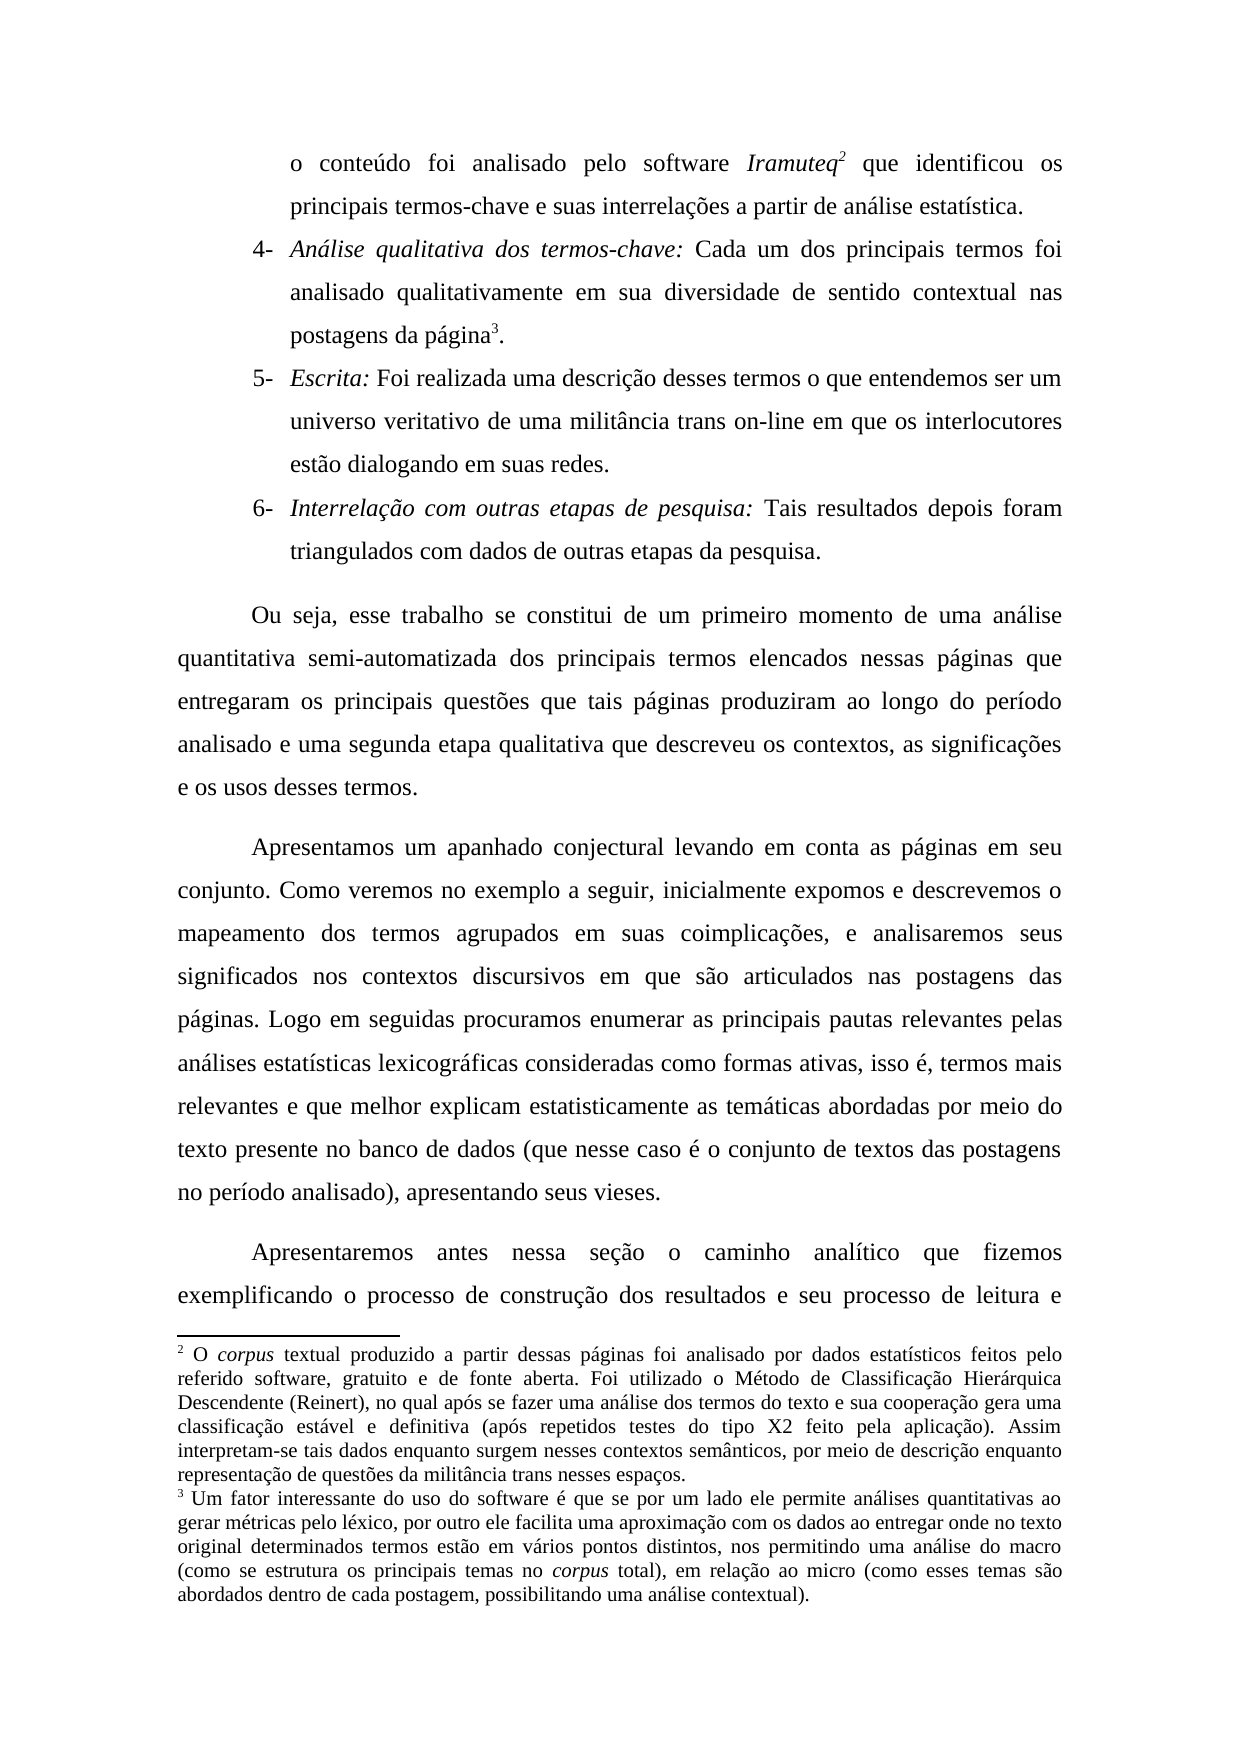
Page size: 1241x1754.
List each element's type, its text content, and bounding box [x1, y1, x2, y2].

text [177, 1237, 1063, 1309]
list Escrita: Foi realizada uma descrição desses termos o que entendemos ser um universo veritativo de uma militância trans on-line em que os interlocutores estão dialogando em suas redes. [252, 363, 1063, 478]
text Ou seja, esse trabalho se constitui de um primeiro momento de uma análise quantitativa semi-automatizada dos principais termos elencados nessas páginas que entregaram os principais questões que tais páginas produziram ao longo do período analisado e uma segunda etapa qualitativa que descreveu os contextos, as significações e os usos desses termos. [177, 600, 1063, 801]
list Análise qualitativa dos termos-chave: Cada um dos principais termos foi analisado qualitativamente em sua diversidade de sentido contextual nas postagens da página. [252, 234, 1063, 349]
list Interrelação com outras etapas de pesquisa: Tais resultados depois foram triangulados com dados de outras etapas da pesquisa. [252, 493, 1063, 564]
text Apresentamos um apanhado conjectural levando em conta as páginas em seu conjunto. Como veremos no exemplo a seguir, inicialmente expomos e descrevemos o mapeamento dos termos agrupados em suas coimplicações, e analisaremos seus significados nos contextos discursivos em que são articulados nas postagens das páginas. Logo em seguidas procuramos enumerar as principais pautas relevantes pelas análises estatísticas lexicográficas consideradas como formas ativas, isso é, termos mais relevantes e que melhor explicam estatisticamente as temáticas abordadas por meio do texto presente no banco de dados (que nesse caso é o conjunto de textos das postagens no período analisado), apresentando seus vieses. [177, 832, 1063, 1206]
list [252, 148, 1063, 219]
